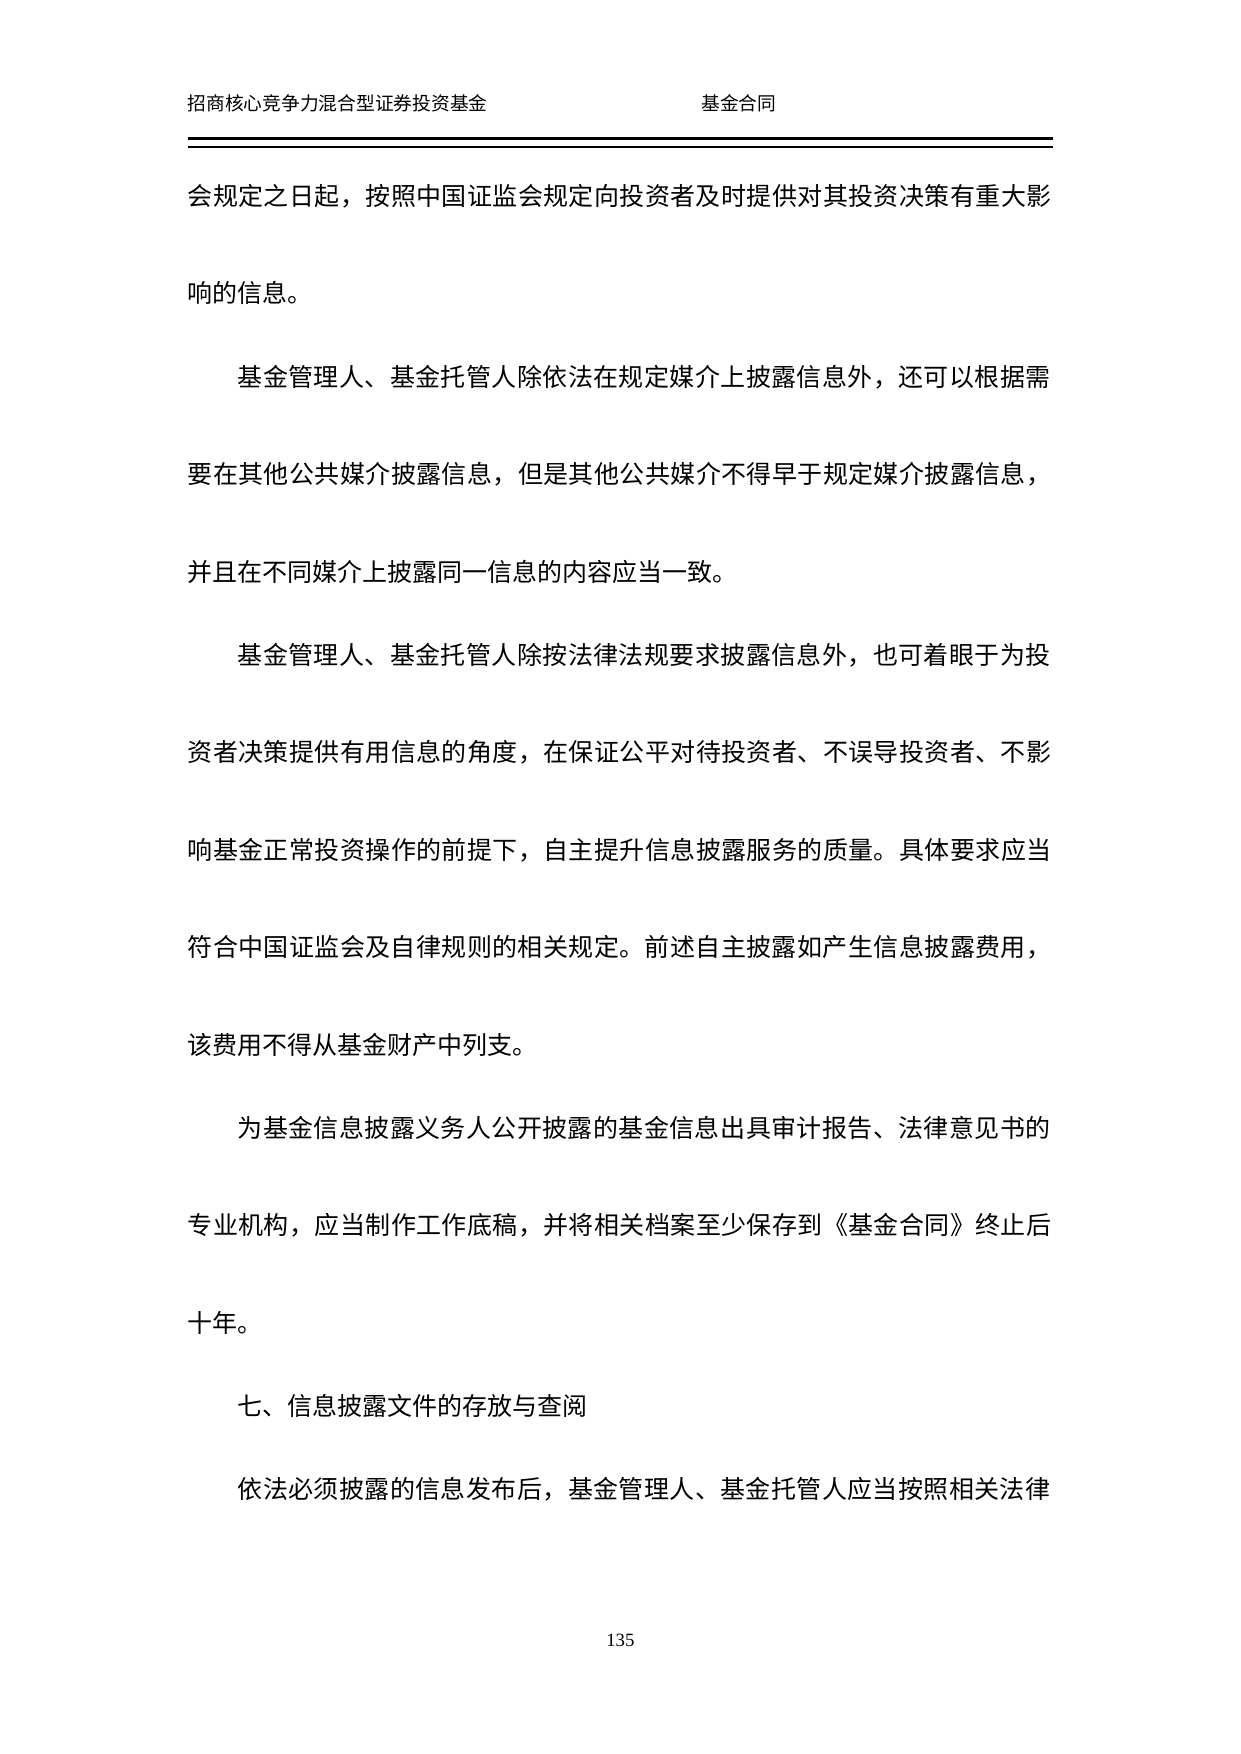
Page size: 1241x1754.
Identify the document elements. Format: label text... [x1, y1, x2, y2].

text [187, 162, 1053, 324]
text 七、信息披露文件的存放与查阅 [187, 1372, 1053, 1437]
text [187, 1455, 1053, 1520]
text 为基金信息披露义务人公开披露的基金信息出具审计报告、法律意见书的专业机构，应当制作工作底稿，并将相关档案至少保存到《基金合同》终止后十年。 [187, 1094, 1053, 1354]
text 基金管理人、基金托管人除按法律法规要求披露信息外，也可着眼于为投资者决策提供有用信息的角度，在保证公平对待投资者、不误导投资者、不影响基金正常投资操作的前提下，自主提升信息披露服务的质量。具体要求应当符合中国证监会及自律规则的相关规定。前述自主披露如产生信息披露费用，该费用不得从基金财产中列支。 [187, 621, 1053, 1076]
text 基金管理人、基金托管人除依法在规定媒介上披露信息外，还可以根据需要在其他公共媒介披露信息，但是其他公共媒介不得早于规定媒介披露信息，并且在不同媒介上披露同一信息的内容应当一致。 [187, 343, 1053, 603]
